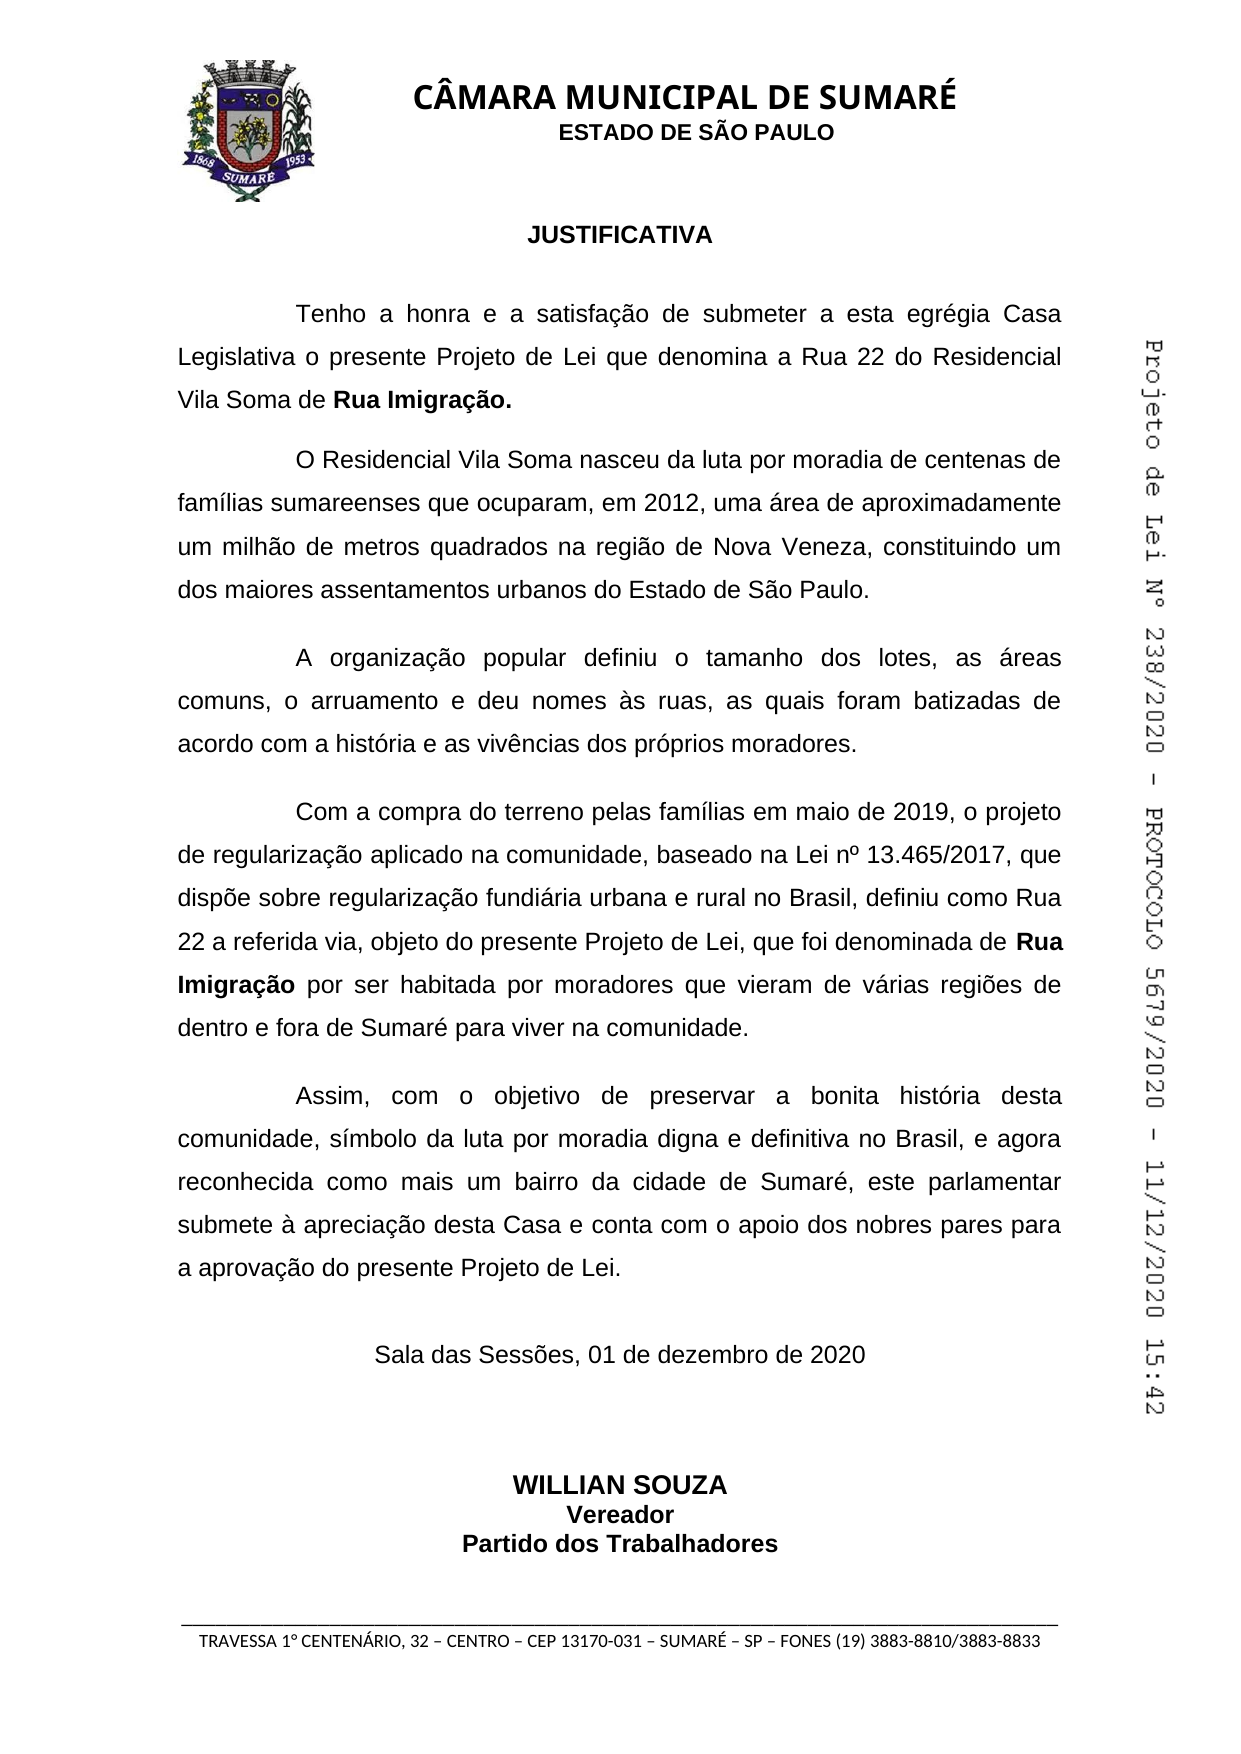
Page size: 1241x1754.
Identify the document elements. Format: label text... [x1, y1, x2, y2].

picture [1120, 334, 1183, 1420]
text Com a compra do terreno pelas famílias em maio de 2019, o projeto de regularização aplicado na comunidade, baseado na Lei nº 13.465/2017, que dispõe sobre regularização fundiária urbana e rural no Brasil, definiu como Rua 22 a referida via, objeto do presente Projeto de Lei, que foi denominada de Rua Imigração por ser habitada por moradores que vieram de várias regiões de dentro e fora de Sumaré para viver na comunidade. [177, 797, 1063, 1041]
text WILLIAN SOUZA [177, 1469, 1063, 1500]
text Vereador [177, 1500, 1063, 1529]
text O Residencial Vila Soma nasceu da luta por moradia de centenas de famílias sumareenses que ocuparam, em 2012, uma área de aproximadamente um milhão de metros quadrados na região de Nova Veneza, constituindo um dos maiores assentamentos urbanos do Estado de São Paulo. [177, 445, 1063, 603]
text Tenho a honra e a satisfação de submeter a esta egrégia Casa Legislativa o presente Projeto de Lei que denomina a Rua 22 do Residencial Vila Soma de Rua Imigração. [177, 299, 1063, 414]
text JUSTIFICATIVA [177, 220, 1063, 249]
text Assim, com o objetivo de preservar a bonita história desta comunidade, símbolo da luta por moradia digna e definitiva no Brasil, e agora reconhecida como mais um bairro da cidade de Sumaré, este parlamentar submete à apreciação desta Casa e conta com o apoio dos nobres pares para a aprovação do presente Projeto de Lei. [177, 1081, 1063, 1282]
picture [177, 60, 315, 202]
text Partido dos Trabalhadores [177, 1529, 1063, 1558]
text Sala das Sessões, 01 de dezembro de 2020 [177, 1339, 1063, 1368]
text A organização popular definiu o tamanho dos lotes, as áreas comuns, o arruamento e deu nomes às ruas, as quais foram batizadas de acordo com a história e as vivências dos próprios moradores. [177, 643, 1063, 758]
